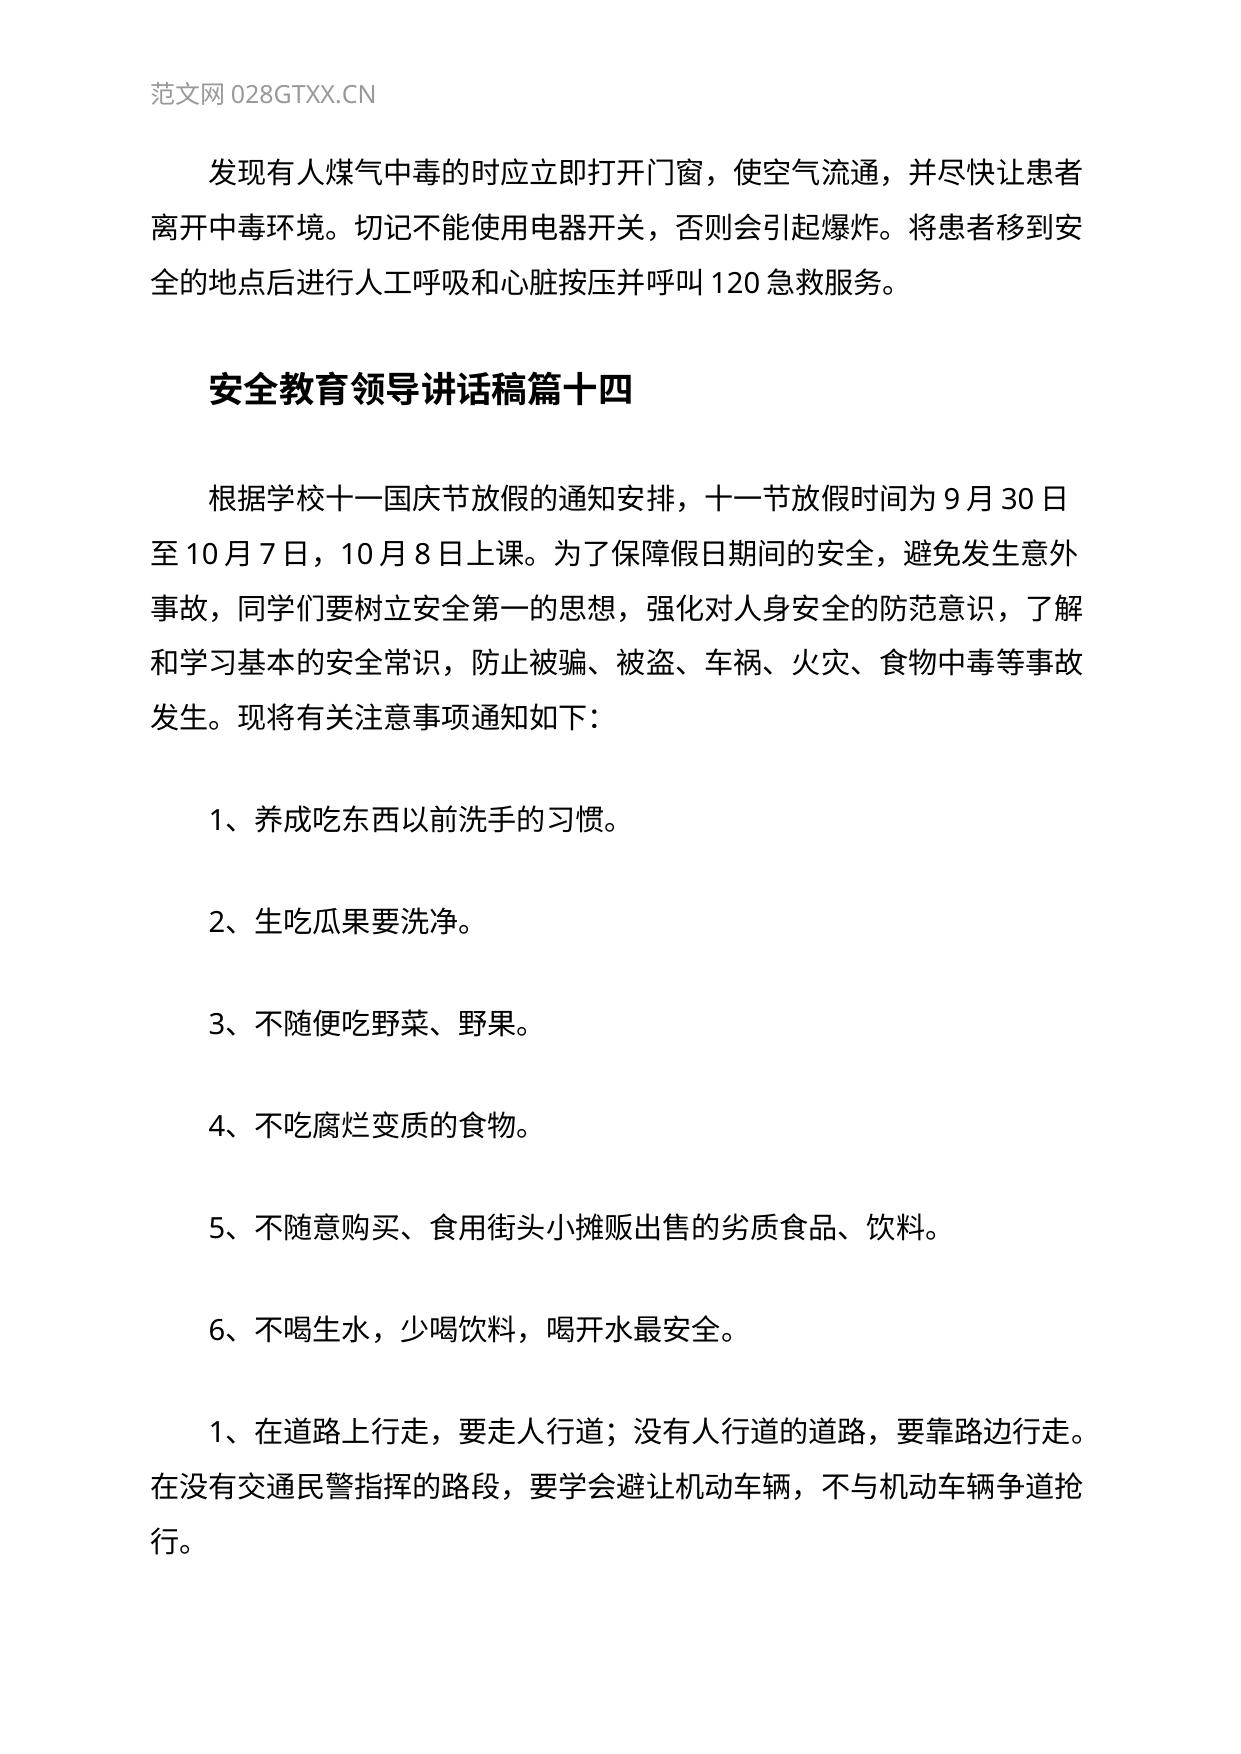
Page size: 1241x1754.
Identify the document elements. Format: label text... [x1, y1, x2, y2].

text 1、在道路上行走，要走人行道；没有人行道的道路，要靠路边行走。在没有交通民警指挥的路段，要学会避让机动车辆，不与机动车辆争道抢行。 [150, 1409, 1090, 1561]
text 发现有人煤气中毒的时应立即打开门窗，使空气流通，并尽快让患者离开中毒环境。切记不能使用电器开关，否则会引起爆炸。将患者移到安全的地点后进行人工呼吸和心脏按压并呼叫120急救服务。 [150, 150, 1090, 302]
text 4、不吃腐烂变质的食物。 [150, 1103, 1090, 1145]
text 2、生吃瓜果要洗净。 [150, 899, 1090, 941]
text 6、不喝生水，少喝饮料，喝开水最安全。 [150, 1307, 1090, 1349]
text 1、养成吃东西以前洗手的习惯。 [150, 797, 1090, 839]
text 5、不随意购买、食用街头小摊贩出售的劣质食品、饮料。 [150, 1205, 1090, 1247]
text 根据学校十一国庆节放假的通知安排，十一节放假时间为9月30日至10月7日，10月8日上课。为了保障假日期间的安全，避免发生意外事故，同学们要树立安全第一的思想，强化对人身安全的防范意识，了解和学习基本的安全常识，防止被骗、被盗、车祸、火灾、食物中毒等事故发生。现将有关注意事项通知如下： [150, 475, 1090, 737]
text 3、不随便吃野菜、野果。 [150, 1001, 1090, 1043]
text 安全教育领导讲话稿篇十四 [150, 362, 1090, 413]
